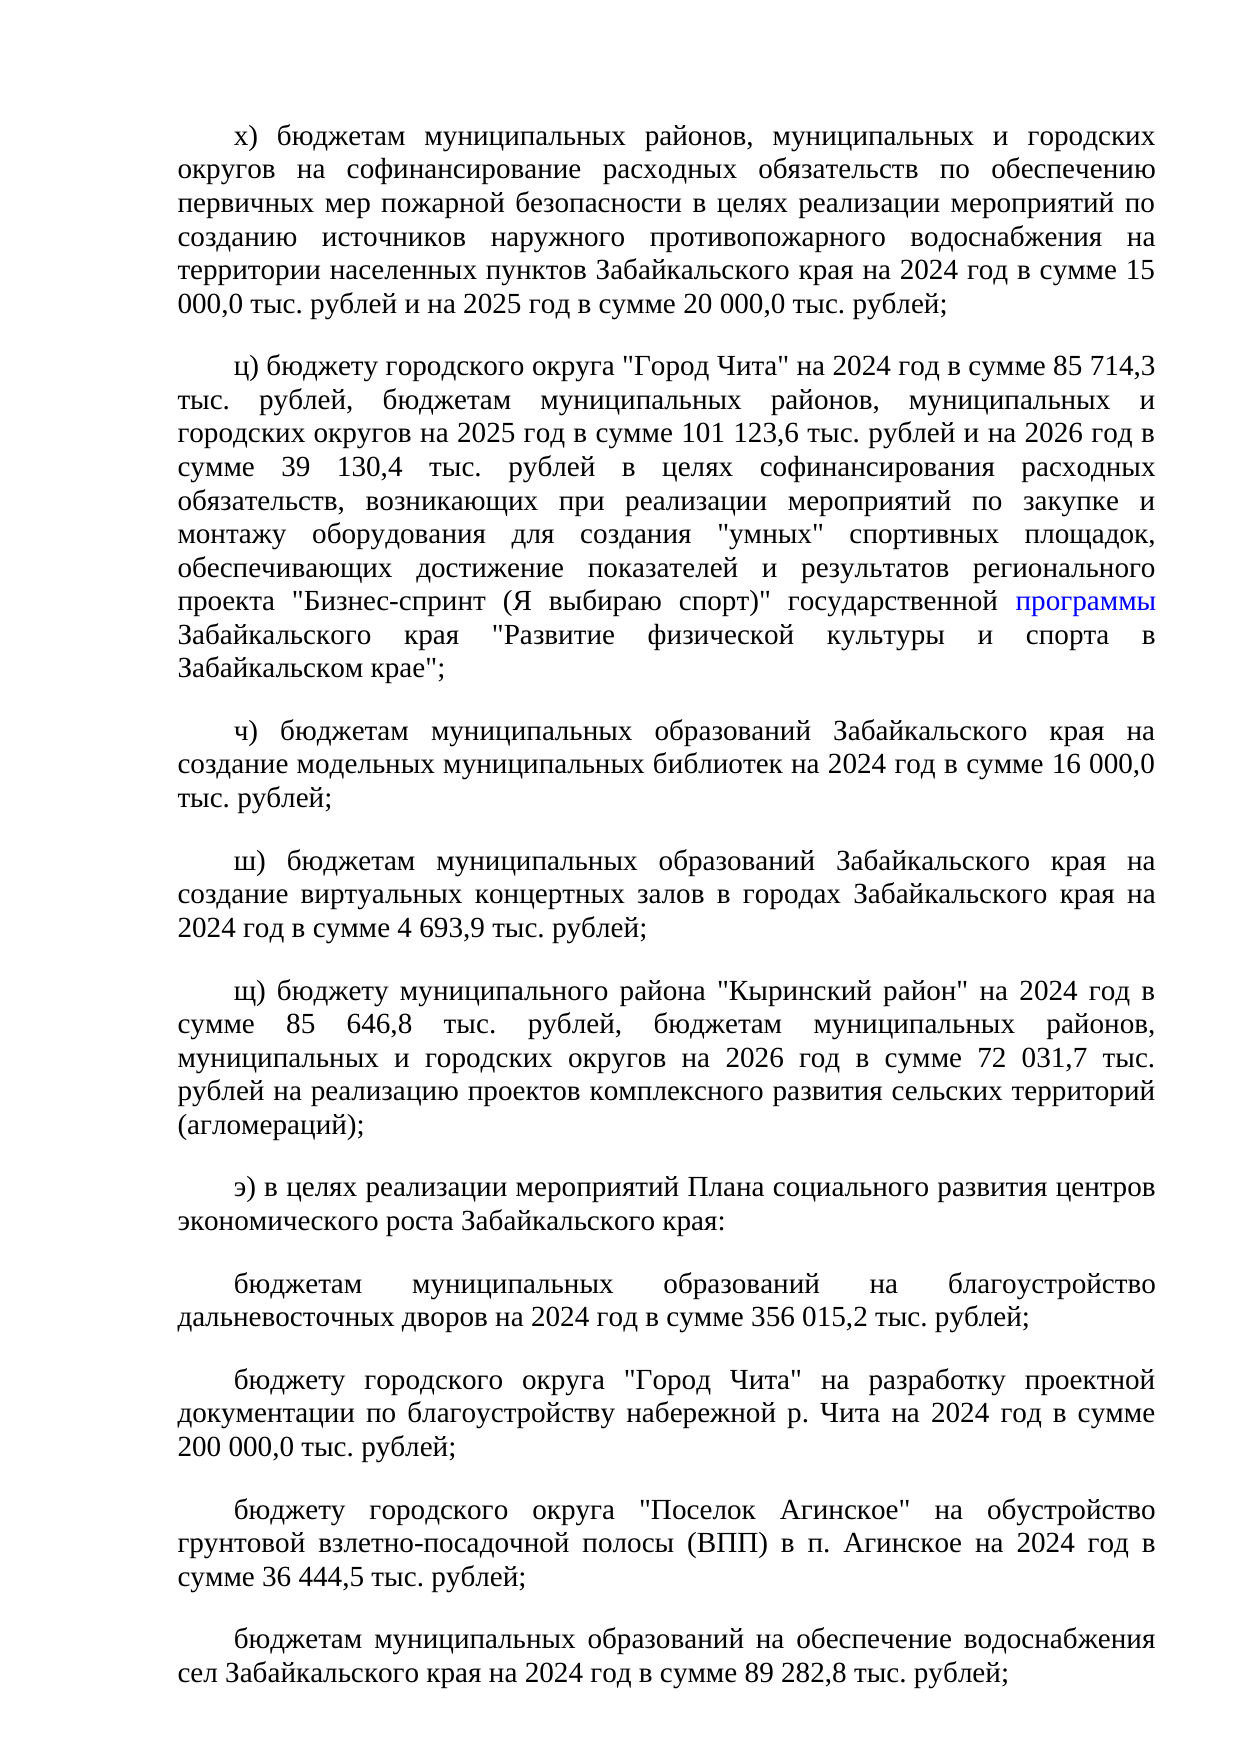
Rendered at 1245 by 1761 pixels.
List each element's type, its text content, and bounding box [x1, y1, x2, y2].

text бюджету городского округа "Поселок Агинское" на обустройство грунтовой взлетно-посадочной полосы (ВПП) в п. Агинское на 2024 год в сумме 36 444,5 тыс. рублей; [177, 1492, 1156, 1592]
text ц) бюджету городского округа "Город Чита" на 2024 год в сумме 85 714,3 тыс. рублей, бюджетам муниципальных районов, муниципальных и городских округов на 2025 год в сумме 101 123,6 тыс. рублей и на 2026 год в сумме 39 130,4 тыс. рублей в целях софинансирования расходных обязательств, возникающих при реализации мероприятий по закупке и монтажу оборудования для создания "умных" спортивных площадок, обеспечивающих достижение показателей и результатов регионального проекта "Бизнес-спринт (Я выбираю спорт)" государственной программы Забайкальского края "Развитие физической культуры и спорта в Забайкальском крае"; [177, 348, 1156, 684]
text ч) бюджетам муниципальных образований Забайкальского края на создание модельных муниципальных библиотек на 2024 год в сумме 16 000,0 тыс. рублей; [177, 713, 1156, 814]
text бюджетам муниципальных образований на обеспечение водоснабжения сел Забайкальского края на 2024 год в сумме 89 282,8 тыс. рублей; [177, 1622, 1156, 1689]
text бюджету городского округа "Город Чита" на разработку проектной документации по благоустройству набережной р. Чита на 2024 год в сумме 200 000,0 тыс. рублей; [177, 1362, 1156, 1463]
text бюджетам муниципальных образований на благоустройство дальневосточных дворов на 2024 год в сумме 356 015,2 тыс. рублей; [177, 1266, 1156, 1333]
text ш) бюджетам муниципальных образований Забайкальского края на создание виртуальных концертных залов в городах Забайкальского края на 2024 год в сумме 4 693,9 тыс. рублей; [177, 843, 1156, 943]
text щ) бюджету муниципального района "Кыринский район" на 2024 год в сумме 85 646,8 тыс. рублей, бюджетам муниципальных районов, муниципальных и городских округов на 2026 год в сумме 72 031,7 тыс. рублей на реализацию проектов комплексного развития сельских территорий (агломераций); [177, 973, 1156, 1140]
text э) в целях реализации мероприятий Плана социального развития центров экономического роста Забайкальского края: [177, 1169, 1156, 1237]
text х) бюджетам муниципальных районов, муниципальных и городских округов на софинансирование расходных обязательств по обеспечению первичных мер пожарной безопасности в целях реализации мероприятий по созданию источников наружного противопожарного водоснабжения на территории населенных пунктов Забайкальского края на 2024 год в сумме 15 000,0 тыс. рублей и на 2025 год в сумме 20 000,0 тыс. рублей; [177, 118, 1156, 319]
